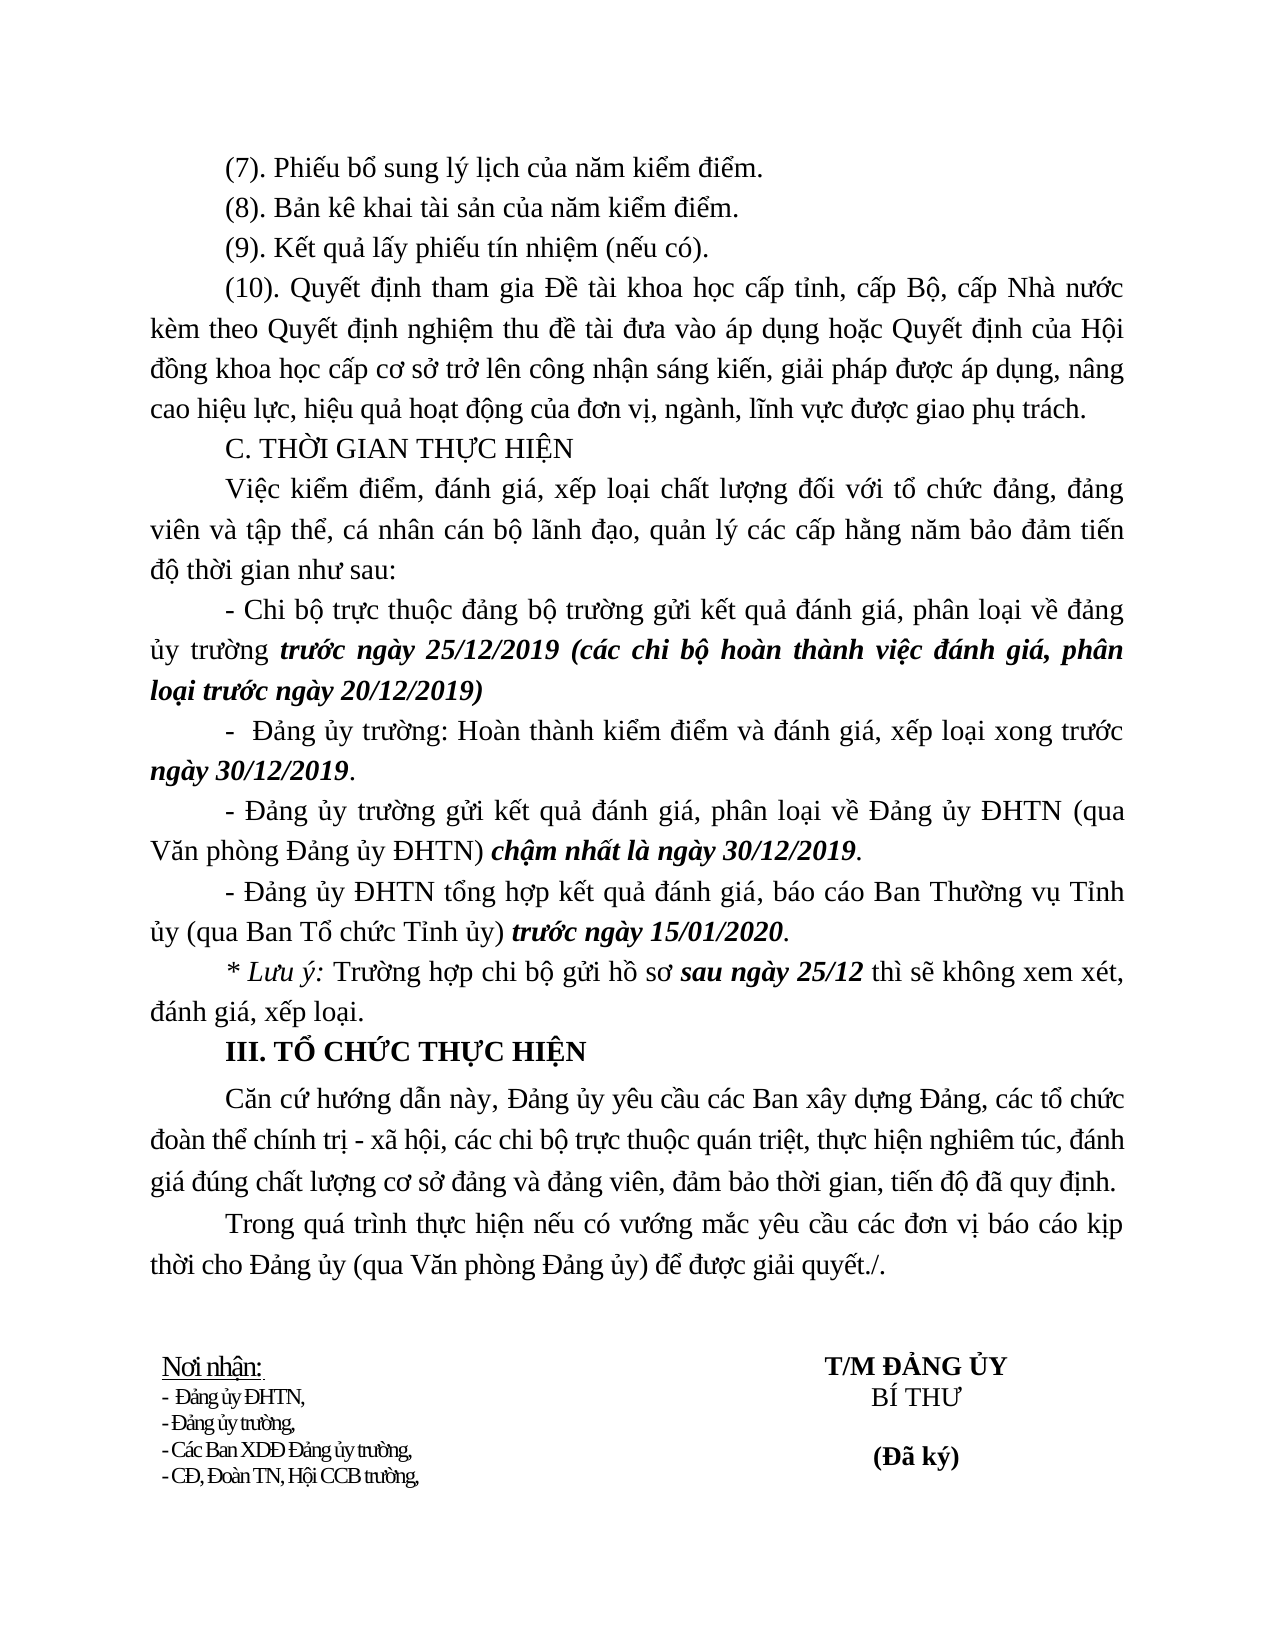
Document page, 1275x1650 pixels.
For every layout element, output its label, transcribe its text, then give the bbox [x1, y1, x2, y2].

text - Chi bộ trực thuộc đảng bộ trường gửi kết quả đánh giá, phân loại về đảng ủy trường trước ngày 25/12/2019 (các chi bộ hoàn thành việc đánh giá, phân loại trước ngày 20/12/2019) [150, 592, 1125, 706]
text (8). Bản kê khai tài sản của năm kiểm điểm. [150, 190, 1125, 224]
text III. TỔ CHỨC THỰC HIỆN [150, 1034, 1125, 1068]
text * Lưu ý: Trường hợp chi bộ gửi hồ sơ sau ngày 25/12 thì sẽ không xem xét, đánh giá, xếp loại. [150, 954, 1125, 1028]
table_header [649, 1350, 1184, 1499]
text C. THỜI GIAN THỰC HIỆN [150, 431, 1125, 465]
text - Đảng ủy ĐHTN tổng hợp kết quả đánh giá, báo cáo Ban Thường vụ Tỉnh ủy (qua Ban Tổ chức Tỉnh ủy) trước ngày 15/01/2020. [150, 874, 1125, 947]
text (9). Kết quả lấy phiếu tín nhiệm (nếu có). [150, 230, 1125, 264]
text (7). Phiếu bổ sung lý lịch của năm kiểm điểm. [150, 150, 1125, 183]
text (10). Quyết định tham gia Đề tài khoa học cấp tỉnh, cấp Bộ, cấp Nhà nước kèm theo Quyết định nghiệm thu đề tài đưa vào áp dụng hoặc Quyết định của Hội đồng khoa học cấp cơ sở trở lên công nhận sáng kiến, giải pháp được áp dụng, nâng cao hiệu lực, hiệu quả hoạt động của đơn vị, ngành, lĩnh vực được giao phụ trách. [150, 271, 1125, 425]
text Việc kiểm điểm, đánh giá, xếp loại chất lượng đối với tổ chức đảng, đảng viên và tập thể, cá nhân cán bộ lãnh đạo, quản lý các cấp hằng năm bảo đảm tiến độ thời gian như sau: [150, 472, 1125, 586]
text Căn cứ hướng dẫn này, Đảng ủy yêu cầu các Ban xây dựng Đảng, các tổ chức đoàn thể chính trị - xã hội, các chi bộ trực thuộc quán triệt, thực hiện nghiêm túc, đánh giá đúng chất lượng cơ sở đảng và đảng viên, đảm bảo thời gian, tiến độ đã quy định. Trong quá trình thực hiện nếu có vướng mắc yêu cầu các đơn vị báo cáo kịp thời cho Đảng ủy (qua Văn phòng Đảng ủy) để được giải quyết./. [150, 1075, 1125, 1283]
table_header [150, 1350, 648, 1499]
text - Đảng ủy trường: Hoàn thành kiểm điểm và đánh giá, xếp loại xong trước ngày 30/12/2019. [150, 713, 1125, 787]
text - Đảng ủy trường gửi kết quả đánh giá, phân loại về Đảng ủy ĐHTN (qua Văn phòng Đảng ủy ĐHTN) chậm nhất là ngày 30/12/2019. [150, 793, 1125, 867]
